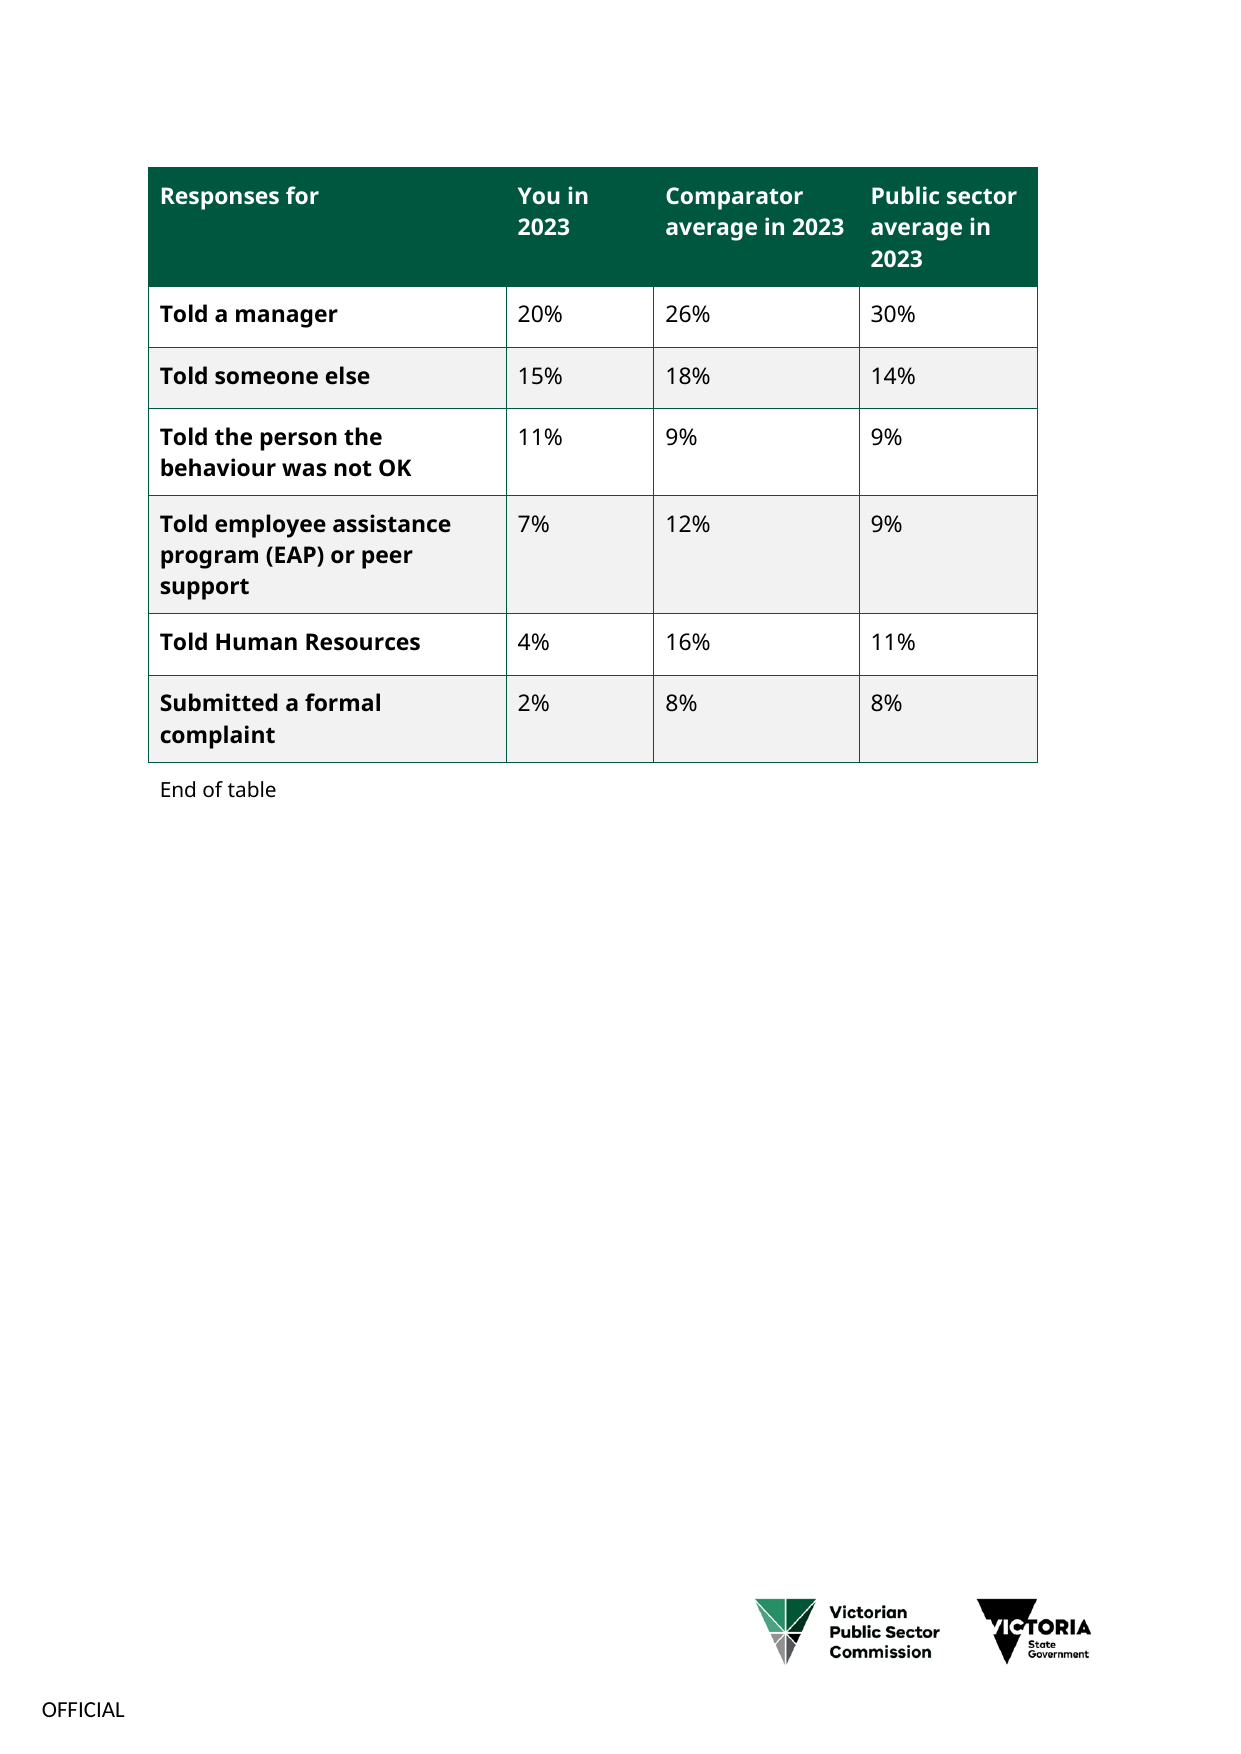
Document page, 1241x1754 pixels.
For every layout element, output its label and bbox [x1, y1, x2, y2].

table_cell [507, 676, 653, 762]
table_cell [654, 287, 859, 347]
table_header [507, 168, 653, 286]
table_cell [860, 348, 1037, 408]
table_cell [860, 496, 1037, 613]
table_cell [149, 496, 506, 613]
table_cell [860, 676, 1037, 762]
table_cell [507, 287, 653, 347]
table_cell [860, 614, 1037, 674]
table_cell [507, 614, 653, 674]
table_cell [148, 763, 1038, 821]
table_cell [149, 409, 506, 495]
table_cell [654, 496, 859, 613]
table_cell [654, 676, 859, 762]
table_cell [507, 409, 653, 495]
picture [754, 1598, 1093, 1666]
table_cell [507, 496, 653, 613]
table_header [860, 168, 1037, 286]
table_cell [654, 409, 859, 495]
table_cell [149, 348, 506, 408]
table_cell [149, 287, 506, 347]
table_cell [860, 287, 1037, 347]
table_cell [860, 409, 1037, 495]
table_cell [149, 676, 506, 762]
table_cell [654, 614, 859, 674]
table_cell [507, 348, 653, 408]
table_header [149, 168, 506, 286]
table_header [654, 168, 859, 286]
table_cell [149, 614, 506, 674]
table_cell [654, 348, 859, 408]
